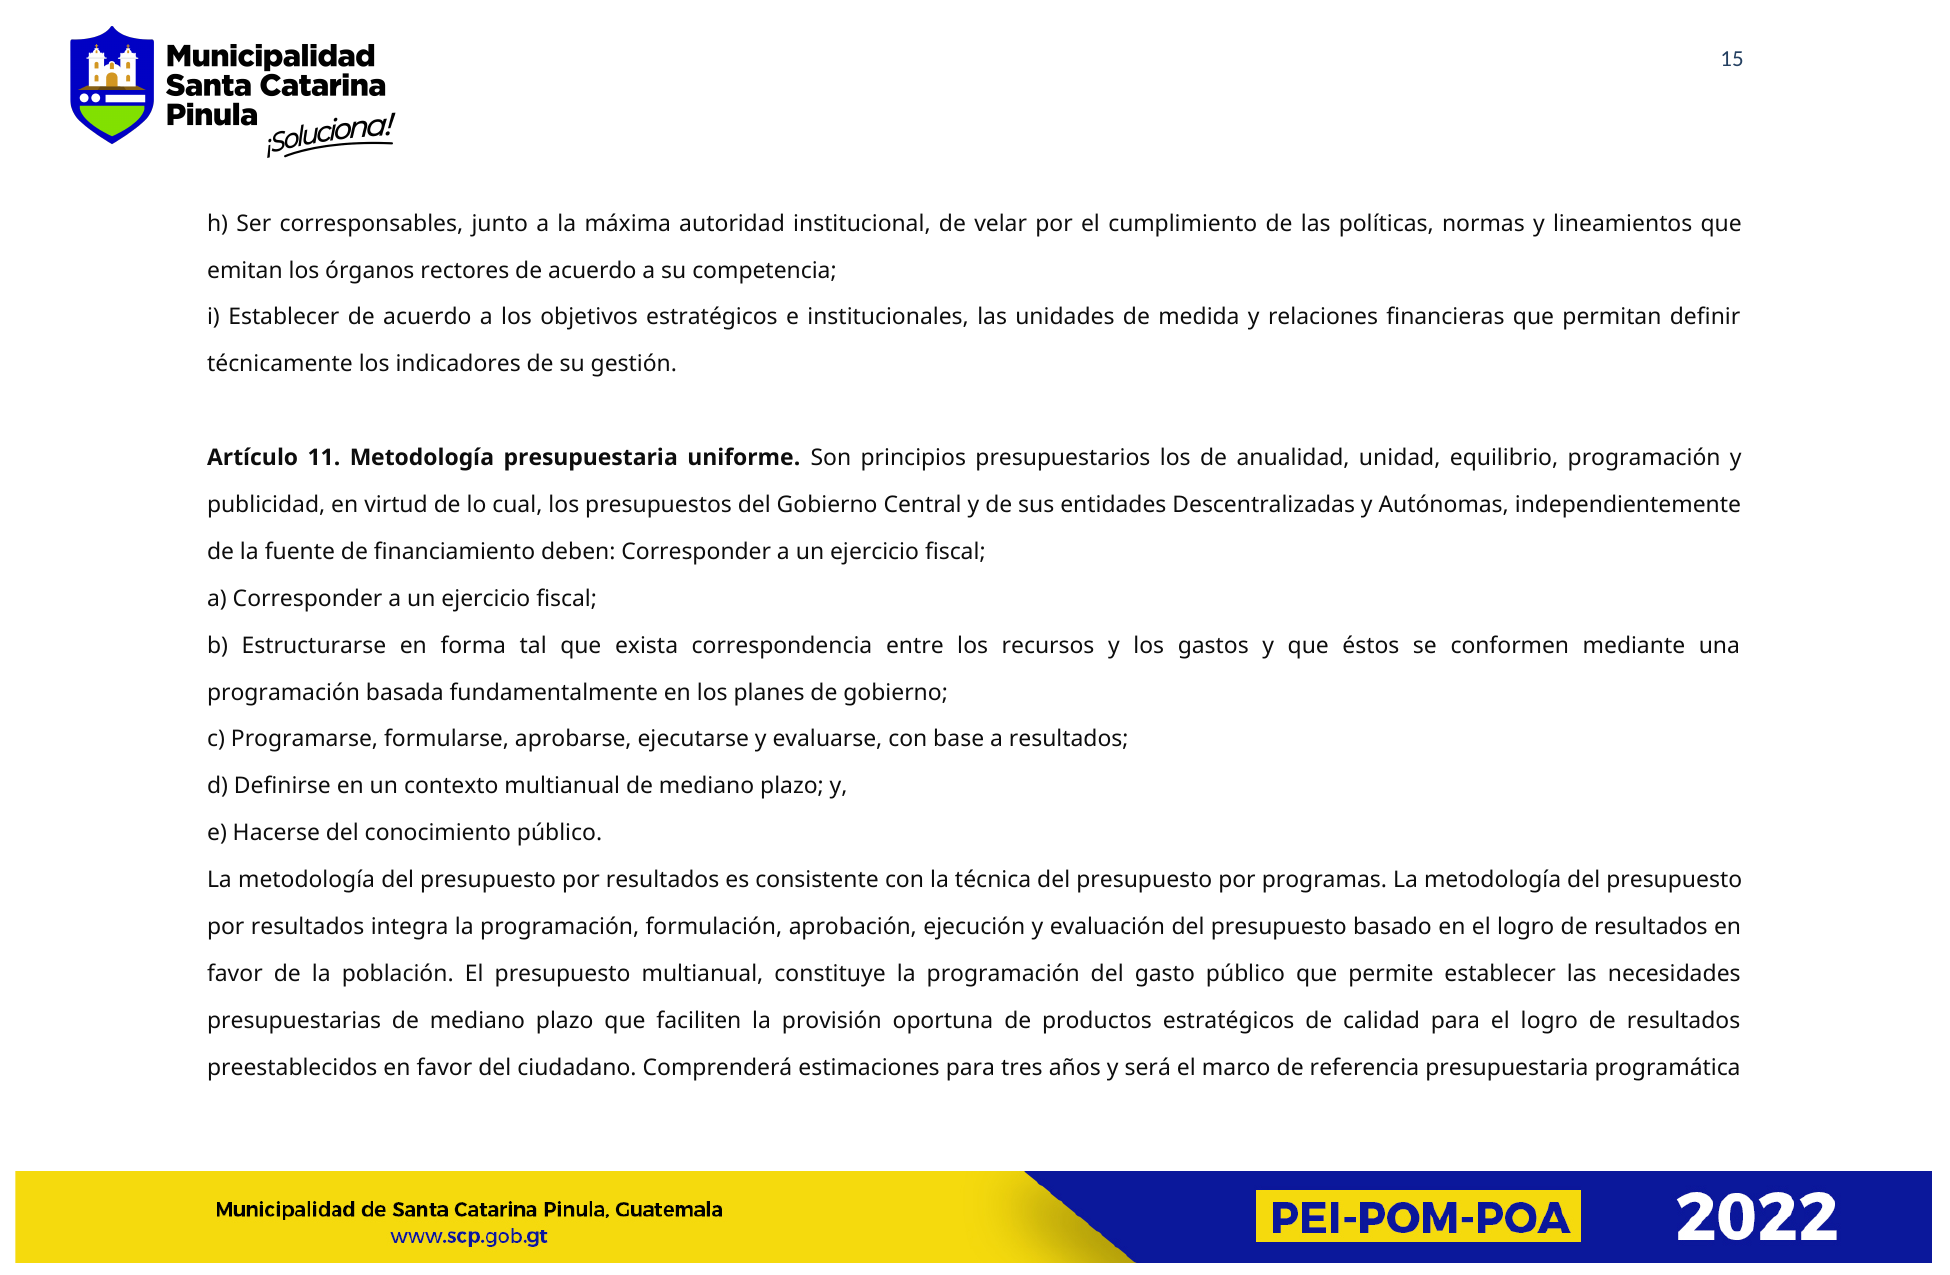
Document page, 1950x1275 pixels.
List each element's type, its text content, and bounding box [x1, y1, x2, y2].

text Artículo 11. Metodología presupuestaria uniforme. Son principios presupuestarios los de anualidad, unidad, equilibrio, programación y publicidad, en virtud de lo cual, los presupuestos del Gobierno Central y de sus entidades Descentralizadas y Autónomas, independientemente de la fuente de financiamiento deben: Corresponder a un ejercicio fiscal; [207, 441, 1743, 566]
text e) Hacerse del conocimiento público. [207, 816, 1743, 847]
text i) Establecer de acuerdo a los objetivos estratégicos e institucionales, las unidades de medida y relaciones financieras que permitan definir técnicamente los indicadores de su gestión. [207, 301, 1743, 379]
picture [70, 26, 396, 158]
text h) Ser corresponsables, junto a la máxima autoridad institucional, de velar por el cumplimiento de las políticas, normas y lineamientos que emitan los órganos rectores de acuerdo a su competencia; [207, 207, 1743, 285]
text d) Definirse en un contexto multianual de mediano plazo; y, [207, 769, 1743, 801]
text a) Corresponder a un ejercicio fiscal; [207, 582, 1743, 613]
text c) Programarse, formularse, aprobarse, ejecutarse y evaluarse, con base a resultados; [207, 722, 1743, 754]
text b) Estructurarse en forma tal que exista correspondencia entre los recursos y los gastos y que éstos se conformen mediante una programación basada fundamentalmente en los planes de gobierno; [207, 629, 1743, 707]
picture [15, 1171, 1932, 1263]
